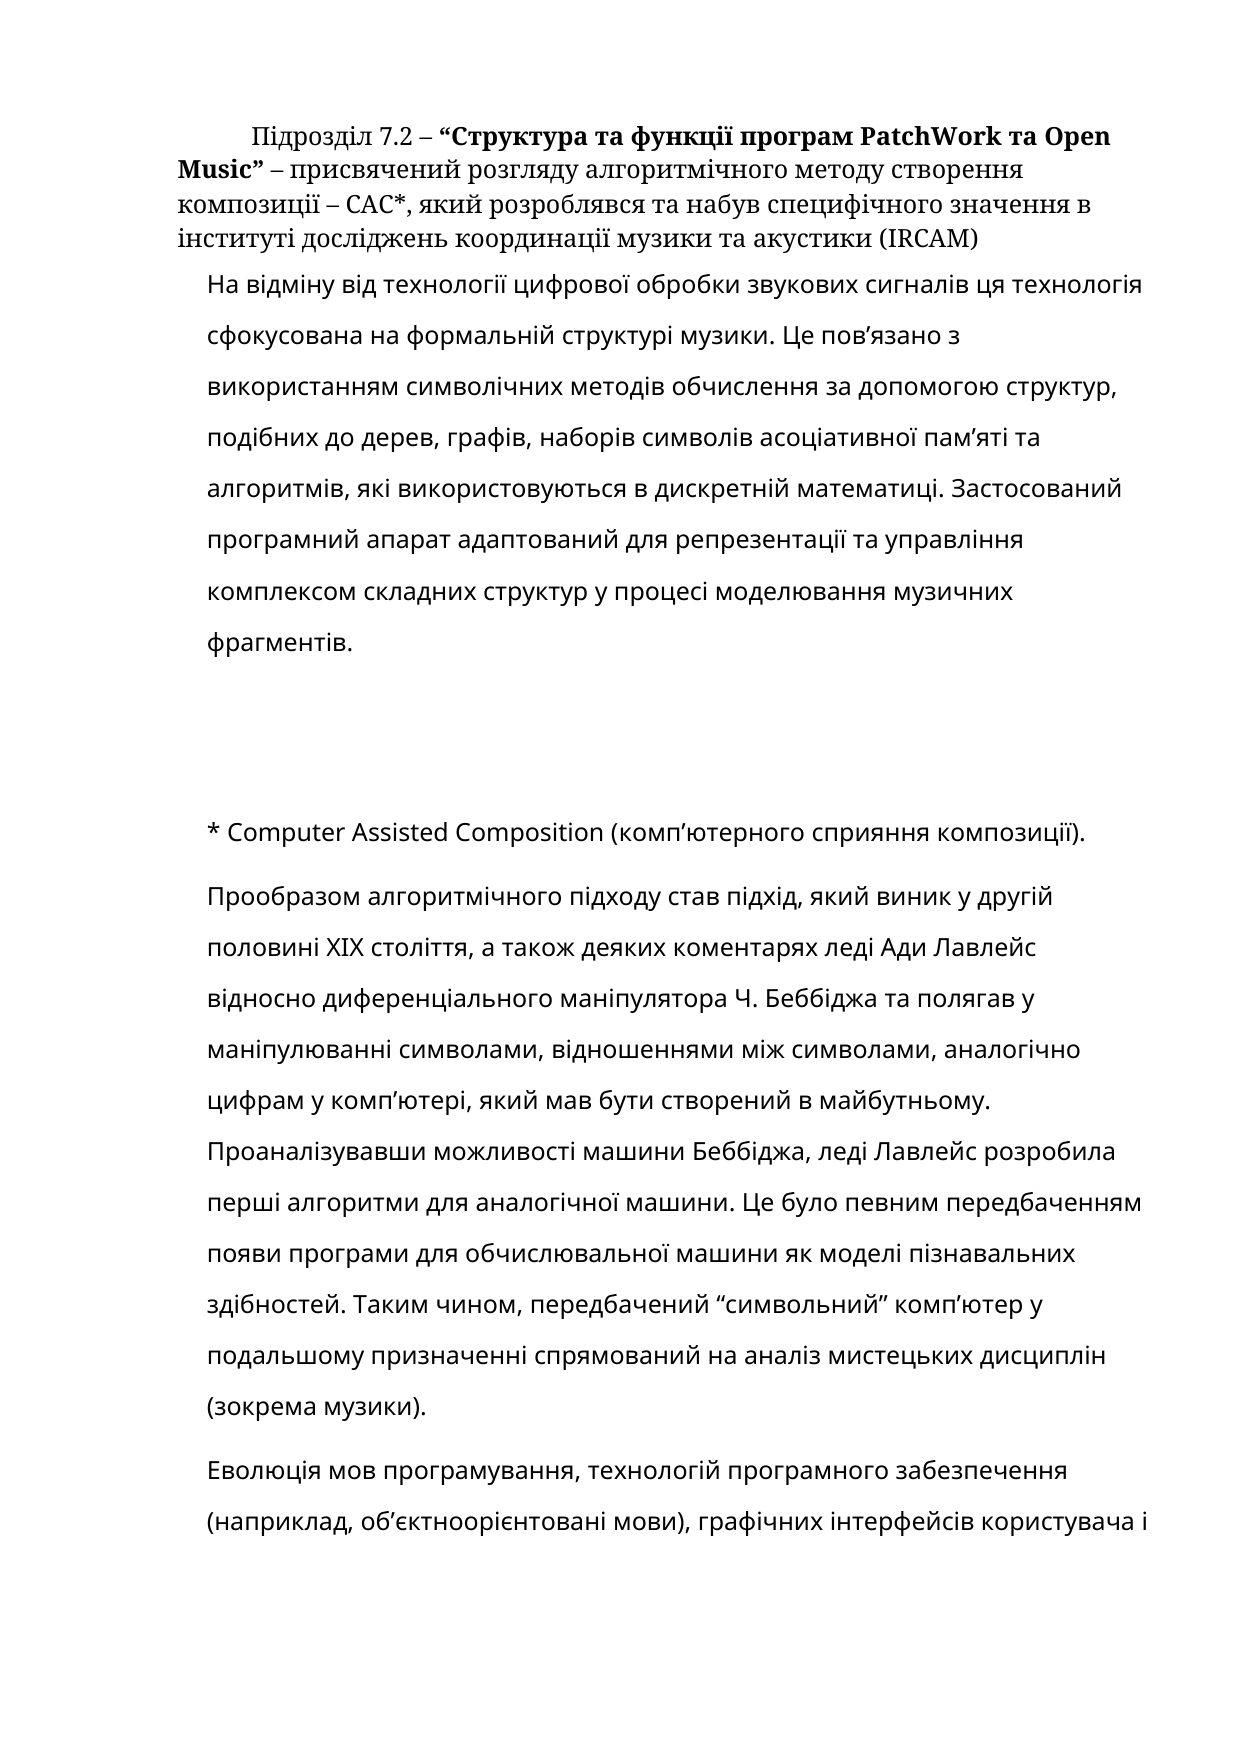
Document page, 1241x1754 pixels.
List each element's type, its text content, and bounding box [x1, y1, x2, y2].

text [207, 1452, 1152, 1537]
text * Computer Assisted Composition (комп’ютерного сприяння композиції). [207, 815, 1152, 849]
text Прообразом алгоритмічного підходу став підхід, який виник у другій половині ХІХ століття, а також деяких коментарях леді Ади Лавлейс відносно диференціального маніпулятора Ч. Беббіджа та полягав у маніпулюванні символами, відношеннями між символами, аналогічно цифрам у комп’ютері, який мав бути створений в майбутньому. Проаналізувавши можливості машини Беббіджа, леді Лавлейс розробила перші алгоритми для аналогічної машини. Це було певним передбаченням появи програми для обчислювальної машини як моделі пізнавальних здібностей. Таким чином, передбачений “символьний” комп’ютер у подальшому призначенні спрямований на аналіз мистецьких дисциплін (зокрема музики). [207, 878, 1152, 1423]
text Підрозділ 7.2 – “Структура та функції програм PatchWork та Open Music” – присвячений розгляду алгоритмічного методу створення композиції – САС*, який розроблявся та набув специфічного значення в інституті досліджень координації музики та акустики (IRCAM) [177, 118, 1152, 254]
text На відміну від технології цифрової обробки звукових сигналів ця технологія сфокусована на формальній структурі музики. Це пов’язано з використанням символічних методів обчислення за допомогою структур, подібних до дерев, графів, наборів символів асоціативної пам’яті та алгоритмів, які використовуються в дискретній математиці. Застосований програмний апарат адаптований для репрезентації та управління комплексом складних структур у процесі моделювання музичних фрагментів. [207, 267, 1152, 658]
